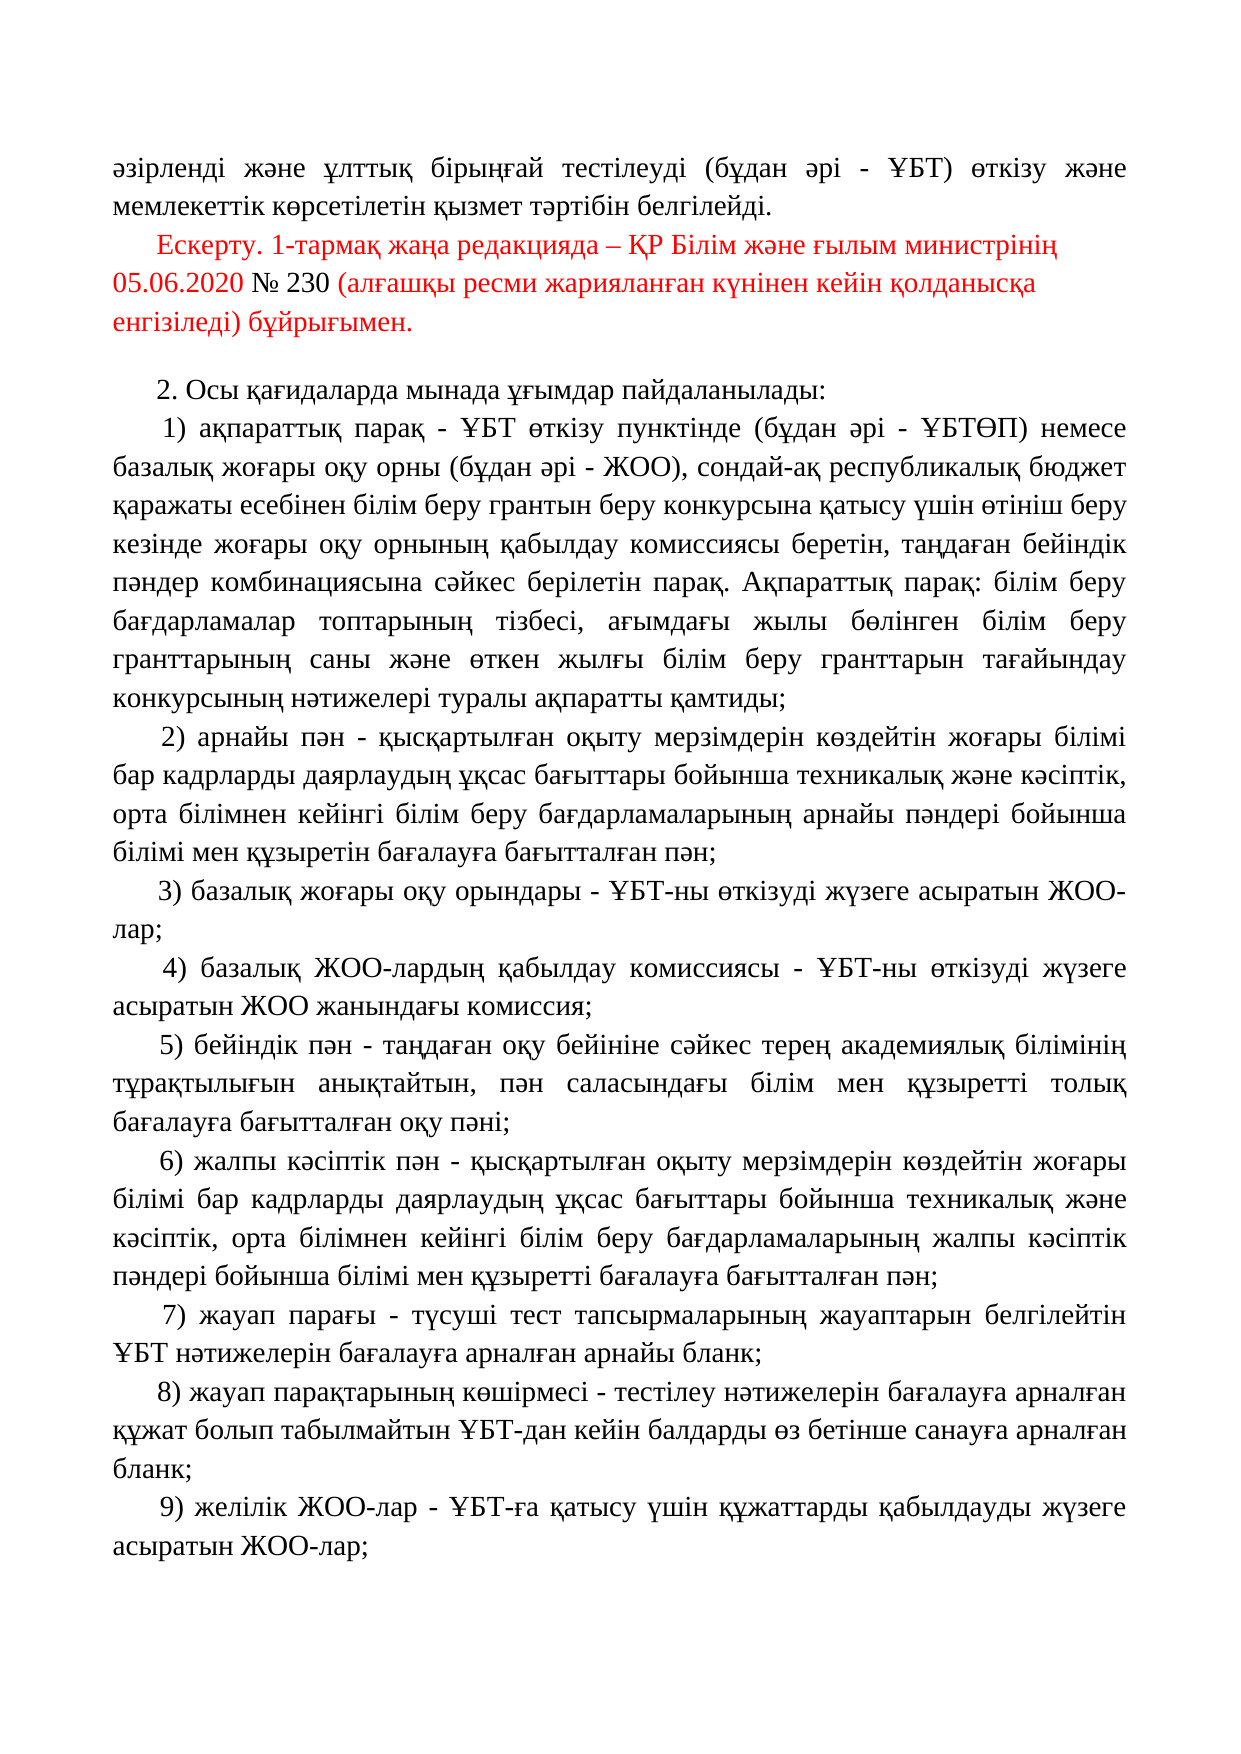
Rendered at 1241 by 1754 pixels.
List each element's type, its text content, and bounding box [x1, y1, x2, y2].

text 3) базалық жоғары оқу орындары - ҰБТ-ны өткізуді жүзеге асыратын ЖОО-лар; [112, 873, 1128, 945]
text Ескерту. 1-тармақ жаңа редакцияда – ҚР Білім және ғылым министрінің 05.06.2020 № 230 (алғашқы ресми жарияланған күнінен кейін қолданысқа енгізіледі) бұйрығымен. [112, 227, 1128, 368]
text 8) жауап парақтарының көшірмесі - тестілеу нәтижелерін бағалауға арналған құжат болып табылмайтын ҰБТ-дан кейін балдарды өз бетінше санауға арналған бланк; [112, 1374, 1128, 1484]
text 9) желілік ЖОО-лар - ҰБТ-ға қатысу үшін құжаттарды қабылдауды жүзеге асыратын ЖОО-лар; [112, 1489, 1128, 1562]
text 5) бейіндік пән - таңдаған оқу бейініне сәйкес терең академиялық білімінің тұрақтылығын анықтайтын, пән саласындағы білім мен құзыретті толық бағалауға бағытталған оқу пәні; [112, 1027, 1128, 1138]
text 4) базалық ЖОО-лардың қабылдау комиссиясы - ҰБТ-ны өткізуді жүзеге асыратын ЖОО жанындағы комиссия; [112, 950, 1128, 1022]
text 2) арнайы пән - қысқартылған оқыту мерзімдерін көздейтін жоғары білімі бар кадрларды даярлаудың ұқсас бағыттары бойынша техникалық және кәсіптік, орта білімнен кейінгі білім беру бағдарламаларының арнайы пәндері бойынша білімі мен құзыретін бағалауға бағытталған пән; [112, 719, 1128, 868]
text 7) жауап парағы - түсуші тест тапсырмаларының жауаптарын белгілейтін ҰБТ нәтижелерін бағалауға арналған арнайы бланк; [112, 1297, 1128, 1369]
text 6) жалпы кәсіптік пән - қысқартылған оқыту мерзімдерін көздейтін жоғары білімі бар кадрларды даярлаудың ұқсас бағыттары бойынша техникалық және кәсіптік, орта білімнен кейінгі білім беру бағдарламаларының жалпы кәсіптік пәндері бойынша білімі мен құзыретті бағалауға бағытталған пән; [112, 1143, 1128, 1292]
text 1) ақпараттық парақ - ҰБТ өткізу пунктінде (бұдан әрі - ҰБТӨП) немесе базалық жоғары оқу орны (бұдан әрі - ЖОО), сондай-ақ республикалық бюджет қаражаты есебінен білім беру грантын беру конкурсына қатысу үшін өтініш беру кезінде жоғары оқу орнының қабылдау комиссиясы беретін, таңдаған бейіндік пәндер комбинациясына сәйкес берілетін парақ. Ақпараттық парақ: білім беру бағдарламалар топтарының тізбесі, ағымдағы жылы бөлінген білім беру гранттарының саны және өткен жылғы білім беру гранттарын тағайындау конкурсының нәтижелері туралы ақпаратты қамтиды; [112, 410, 1128, 714]
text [112, 150, 1128, 222]
text 2. Осы қағидаларда мынада ұғымдар пайдаланылады: [112, 372, 1128, 405]
